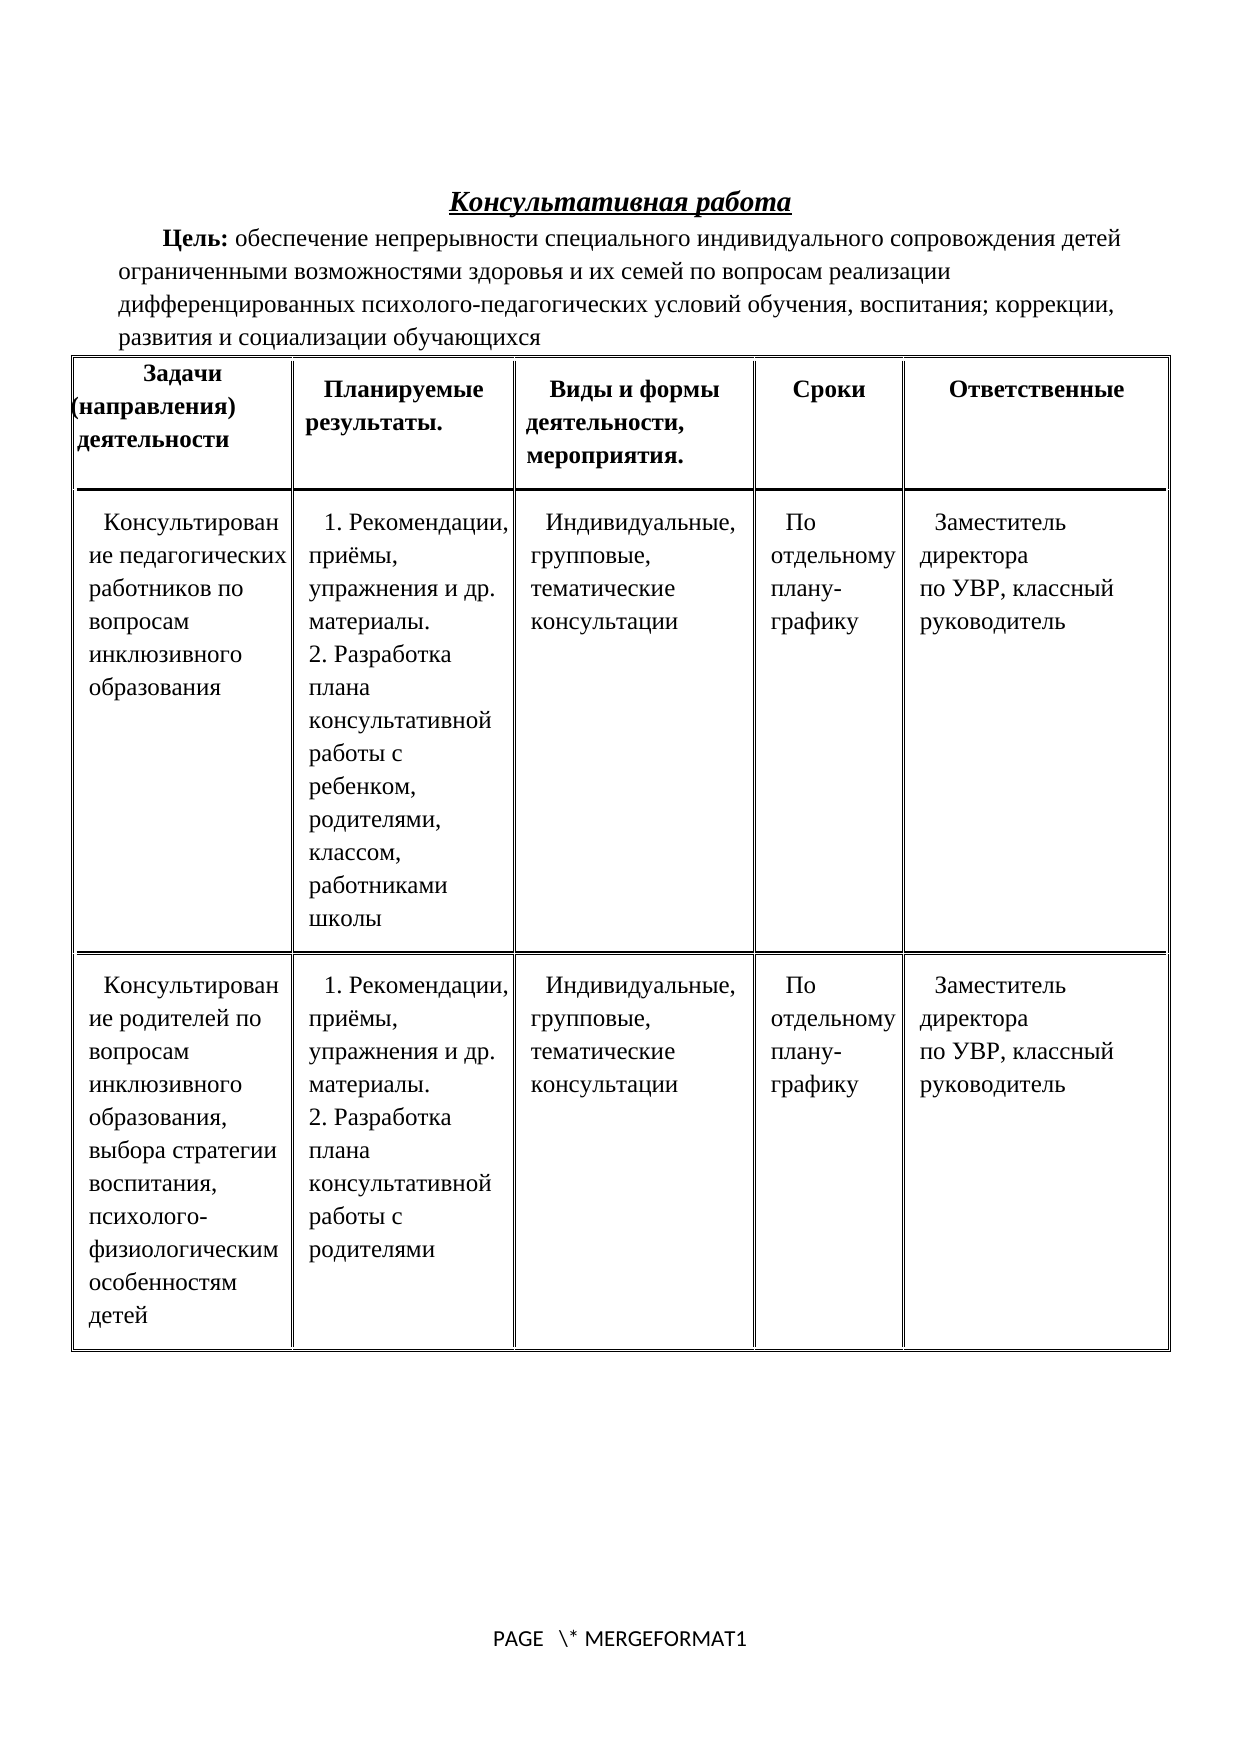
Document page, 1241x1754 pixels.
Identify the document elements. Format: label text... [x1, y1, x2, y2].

table_cell Консультирование педагогических работников по вопросам инклюзивного образования [73, 488, 291, 951]
table_cell Консультирование родителей по вопросам инклюзивного образования, выбора стратегии воспитания, психолого-физиологическим особенностям детей [74, 951, 293, 1348]
table_header Сроки [755, 358, 903, 488]
table_cell Индивидуальные, групповые, тематические консультации [516, 491, 753, 951]
table_cell По отдельному плану-графику [756, 491, 902, 951]
table_header Ответственные [904, 358, 1168, 488]
table_header Виды и формы деятельности, мероприятия. [515, 358, 754, 488]
table_header Планируемые результаты. [293, 358, 514, 488]
table_cell Заместитель директора по УВР, классный руководитель [904, 951, 1168, 1348]
table_cell 1. Рекомендации, приёмы, упражнения и др. материалы. 2. Разработка плана консультативной работы с родителями [293, 955, 514, 1348]
table_cell Индивидуальные, групповые, тематические консультации [515, 955, 754, 1348]
table_cell 1. Рекомендации, приёмы, упражнения и др. материалы. 2. Разработка плана консультативной работы с ребенком, родителями, классом, работниками школы [294, 491, 513, 951]
text Цель: обеспечение непрерывности специального индивидуального сопровождения детей ограниченными возможностями здоровья и их семей по вопросам реализации дифференцированных психолого-педагогических условий обучения, воспитания; коррекции, развития и социализации обучающихся [118, 223, 1122, 351]
table_cell Заместитель директора по УВР, классный руководитель [905, 488, 1169, 951]
table_header Задачи (направления) деятельности [74, 358, 293, 488]
table_cell По отдельному плану-графику [755, 955, 903, 1348]
text Консультативная работа [59, 184, 1122, 218]
